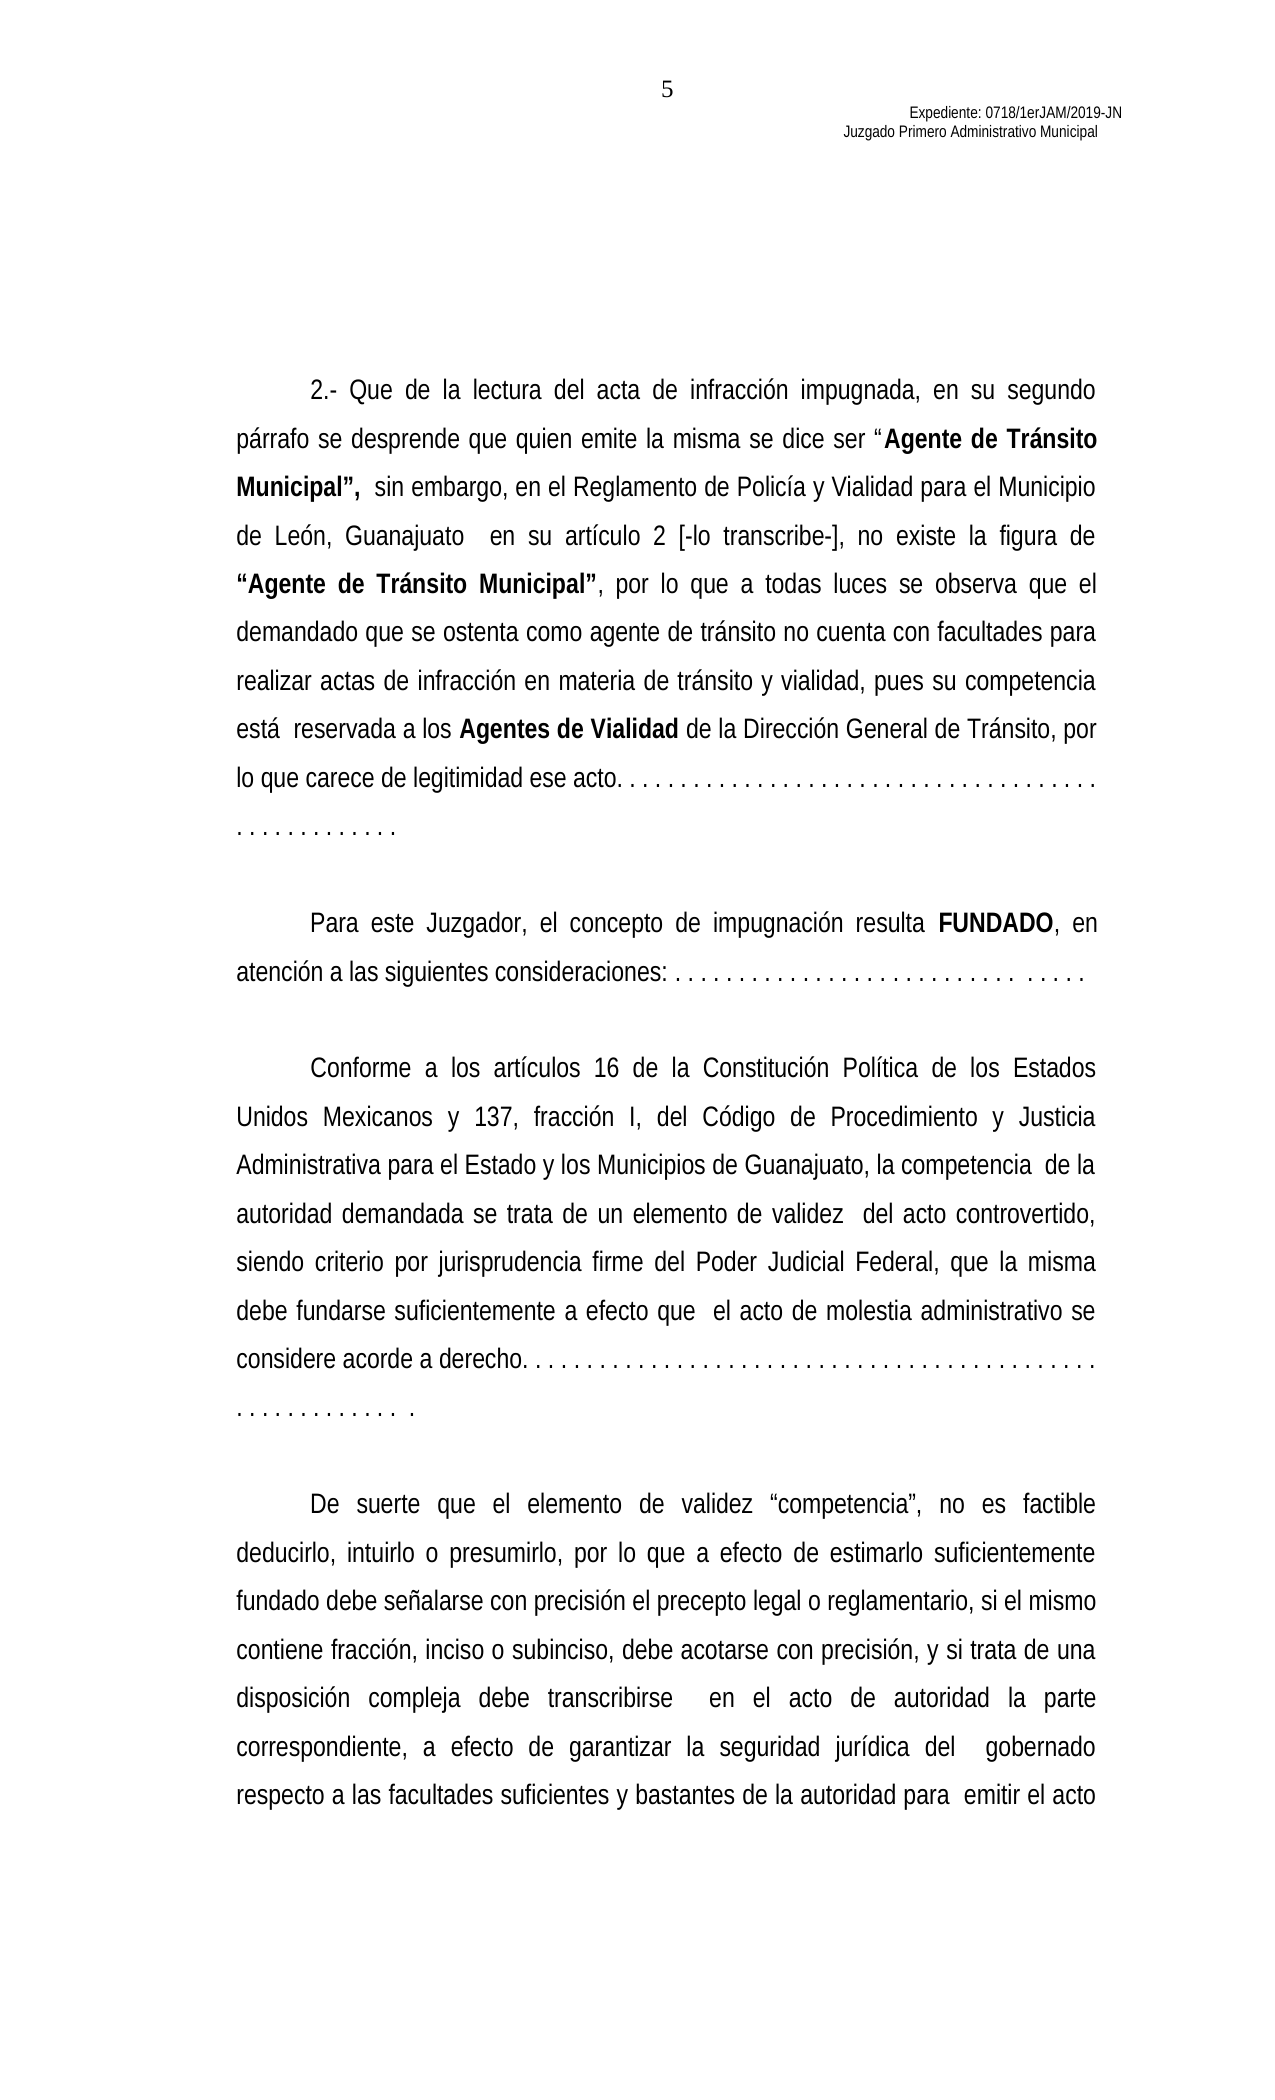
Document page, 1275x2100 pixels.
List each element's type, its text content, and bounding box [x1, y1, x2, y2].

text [236, 1487, 1098, 1810]
text 2.- Que de la lectura del acta de infracción impugnada, en su segundo párrafo se desprende que quien emite la misma se dice ser “Agente de Tránsito Municipal”, sin embargo, en el Reglamento de Policía y Vialidad para el Municipio de León, Guanajuato en su artículo 2 [-lo transcribe-], no existe la figura de “Agente de Tránsito Municipal”, por lo que a todas luces se observa que el demandado que se ostenta como agente de tránsito no cuenta con facultades para realizar actas de infracción en materia de tránsito y vialidad, pues su competencia está reservada a los Agentes de Vialidad de la Dirección General de Tránsito, por lo que carece de legitimidad ese acto. . . . . . . . . . . . . . . . . . . . . . . . . . . . . . . . . . . . . . . . . . . . . . . . . . . [236, 373, 1098, 842]
text Para este Juzgador, el concepto de impugnación resulta FUNDADO, en atención a las siguientes consideraciones: . . . . . . . . . . . . . . . . . . . . . . . . . . . . . . . . [236, 906, 1098, 987]
text Conforme a los artículos 16 de la Constitución Política de los Estados Unidos Mexicanos y 137, fracción I, del Código de Procedimiento y Justicia Administrativa para el Estado y los Municipios de Guanajuato, la competencia de la autoridad demandada se trata de un elemento de validez del acto controvertido, siendo criterio por jurisprudencia firme del Poder Judicial Federal, que la misma debe fundarse suficientemente a efecto que el acto de molestia administrativo se considere acorde a derecho. . . . . . . . . . . . . . . . . . . . . . . . . . . . . . . . . . . . . . . . . . . . . . . . . . . . . . . . . . . [236, 1051, 1098, 1423]
